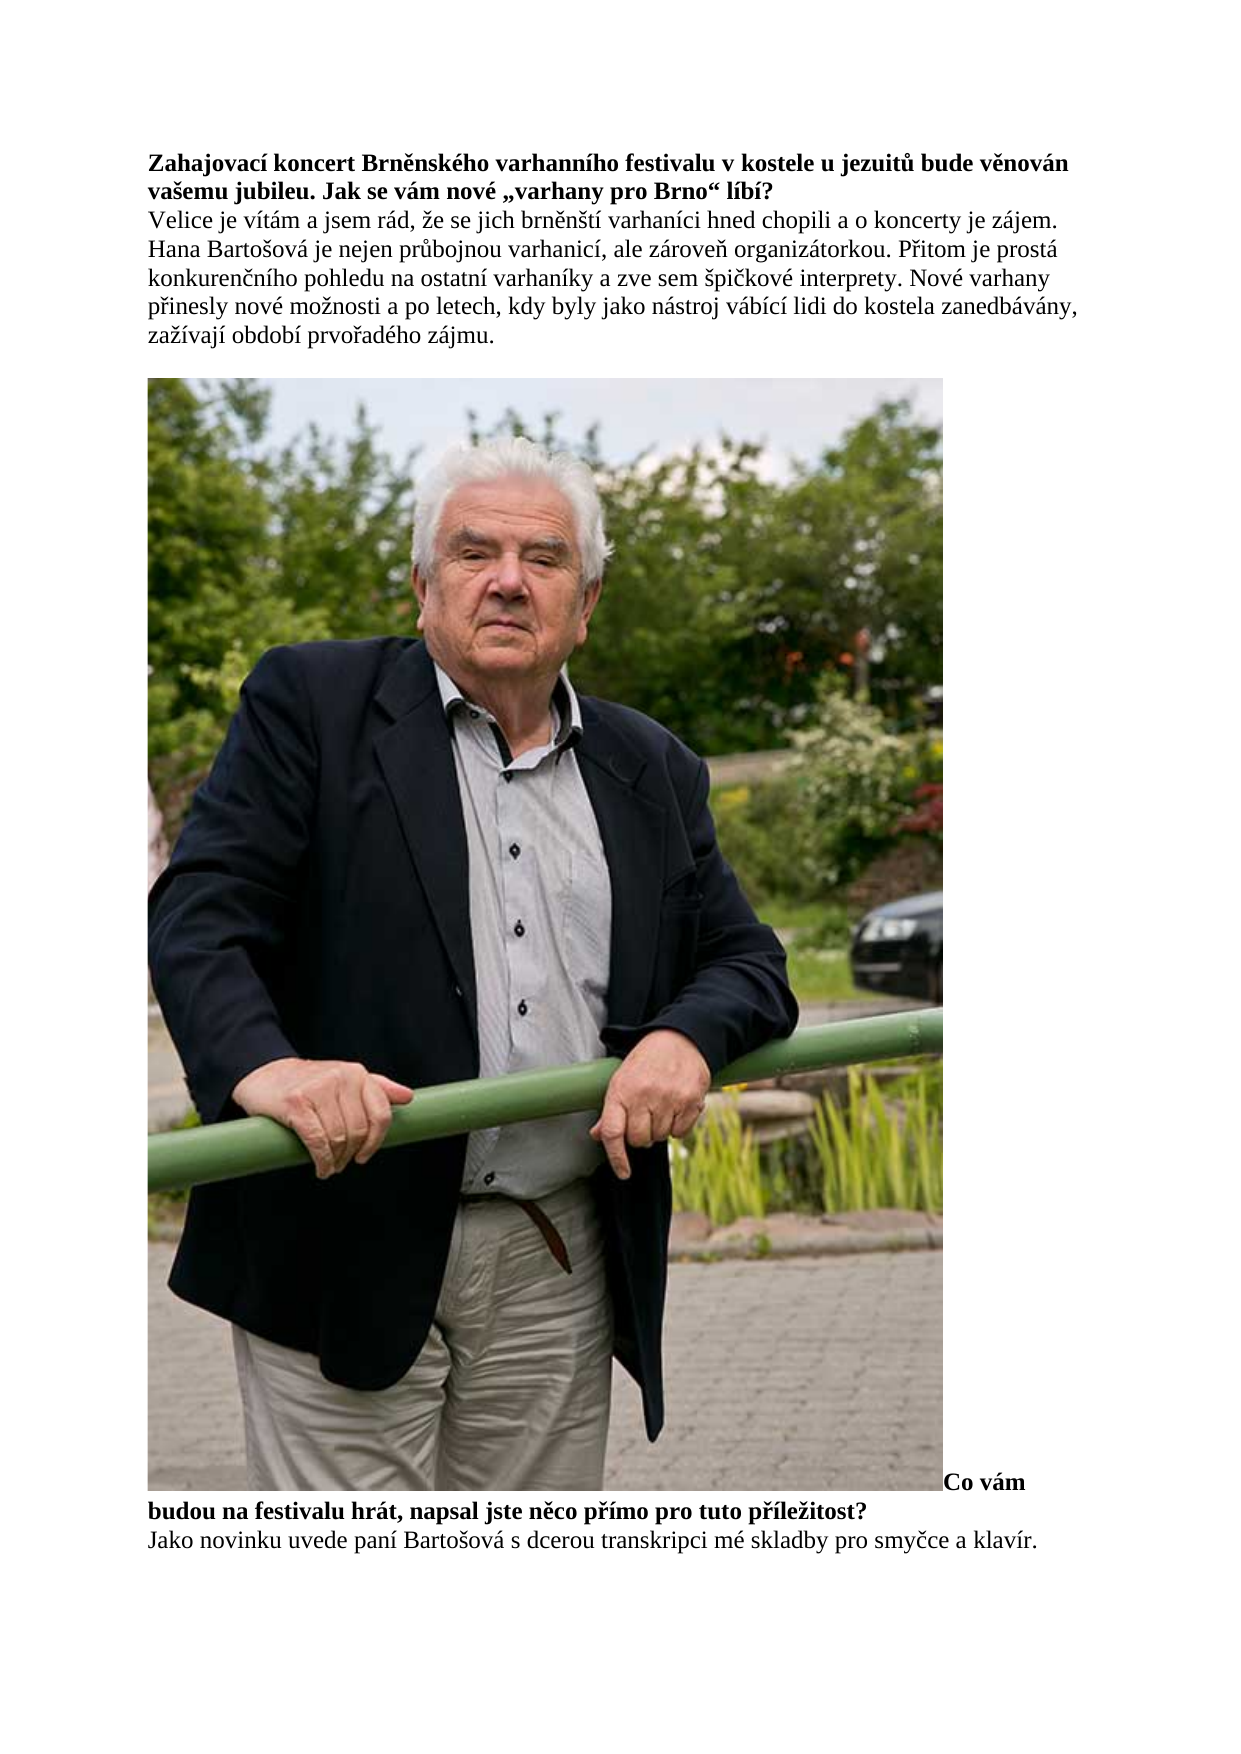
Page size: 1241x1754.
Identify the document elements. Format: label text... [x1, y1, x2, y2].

picture [147, 378, 943, 1491]
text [148, 378, 1093, 1554]
text Zahajovací koncert Brněnského varhanního festivalu v kostele u jezuitů bude věnován vašemu jubileu. Jak se vám nové „varhany pro Brno“ líbí? Velice je vítám a jsem rád, že se jich brněnští varhaníci hned chopili a o koncerty je zájem. Hana Bartošová je nejen průbojnou varhanicí, ale zároveň organizátorkou. Přitom je prostá konkurenčního pohledu na ostatní varhaníky a zve sem špičkové interprety. Nové varhany přinesly nové možnosti a po letech, kdy byly jako nástroj vábící lidi do kostela zanedbávány, zažívají období prvořadého zájmu. [148, 148, 1093, 349]
